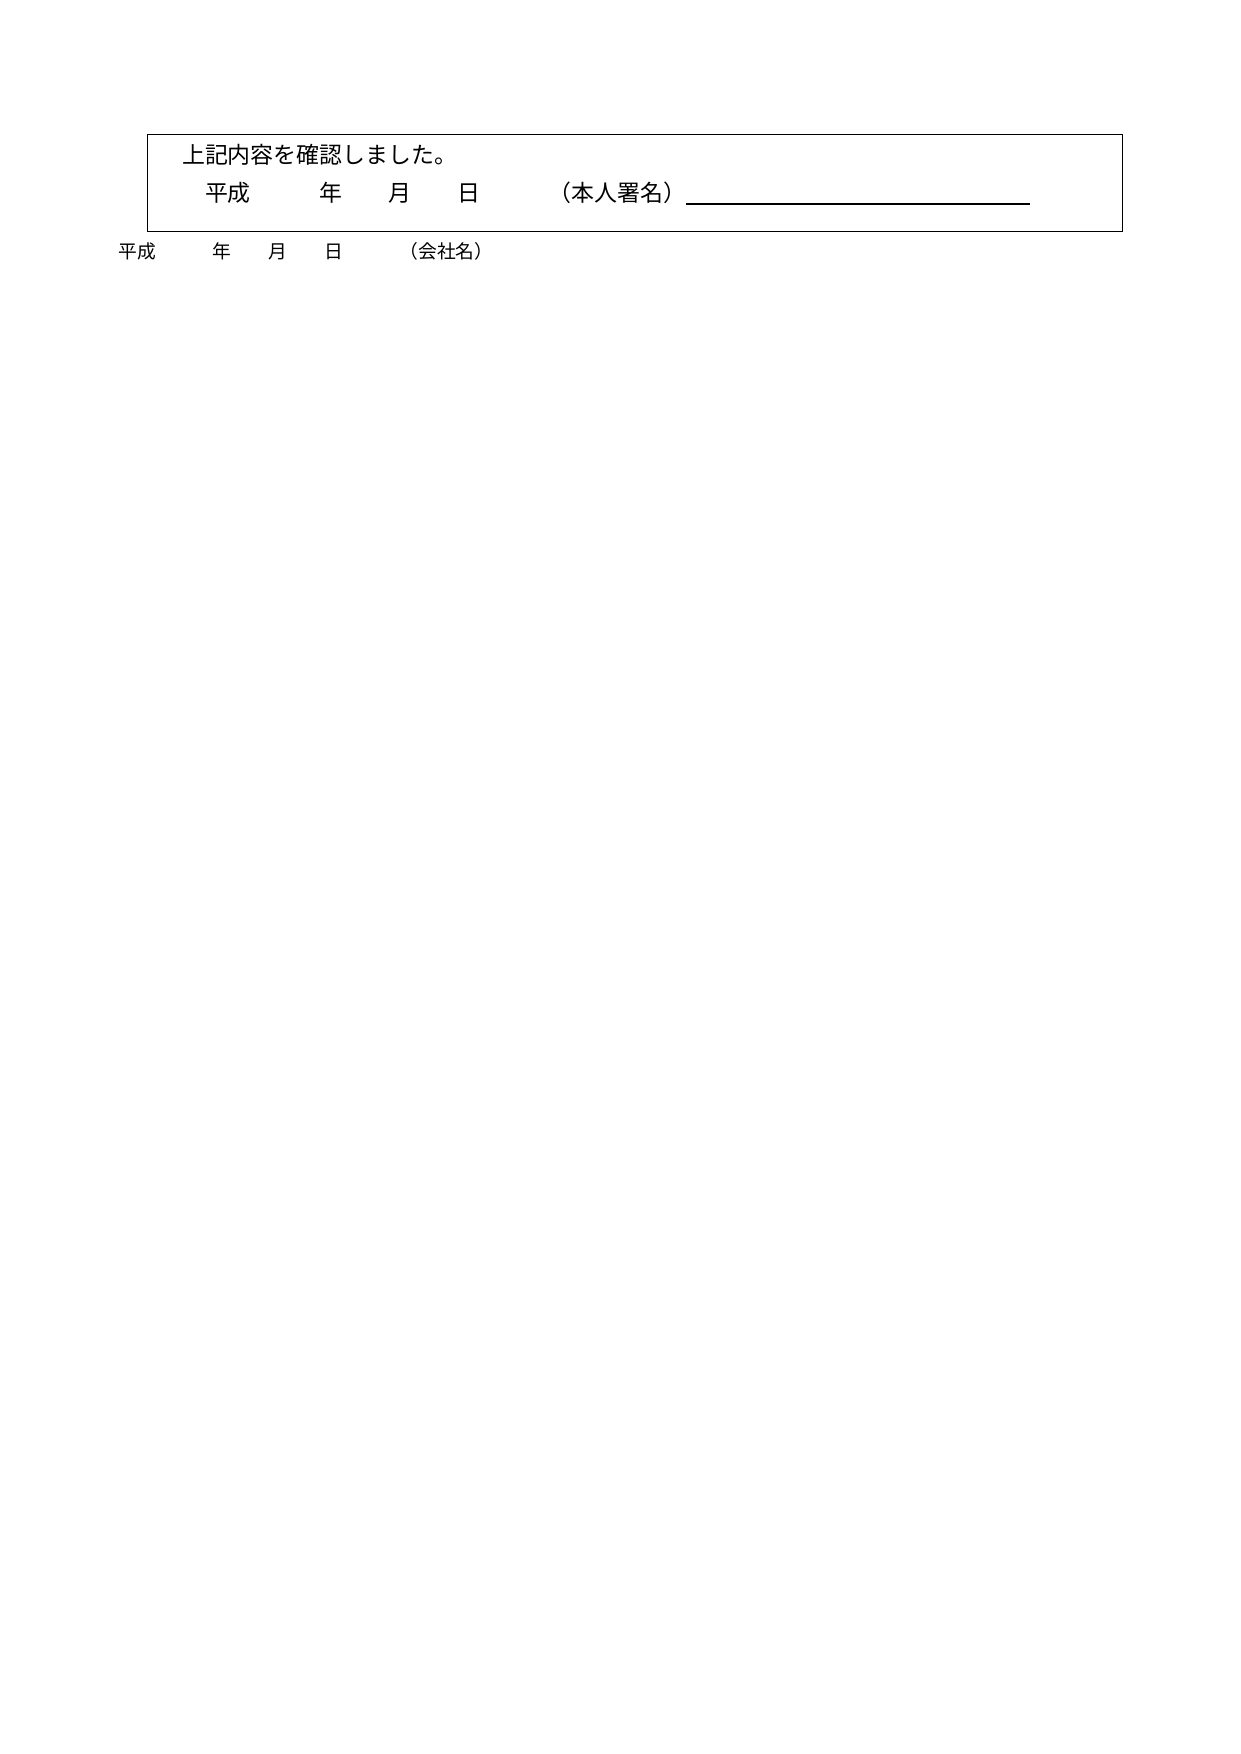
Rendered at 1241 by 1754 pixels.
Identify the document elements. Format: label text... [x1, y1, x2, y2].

table_header 上記内容を確認しました。 平成 年 月 日 （本人署名） [148, 135, 1122, 231]
text 平成 年 月 日 （会社名） [118, 232, 1122, 269]
